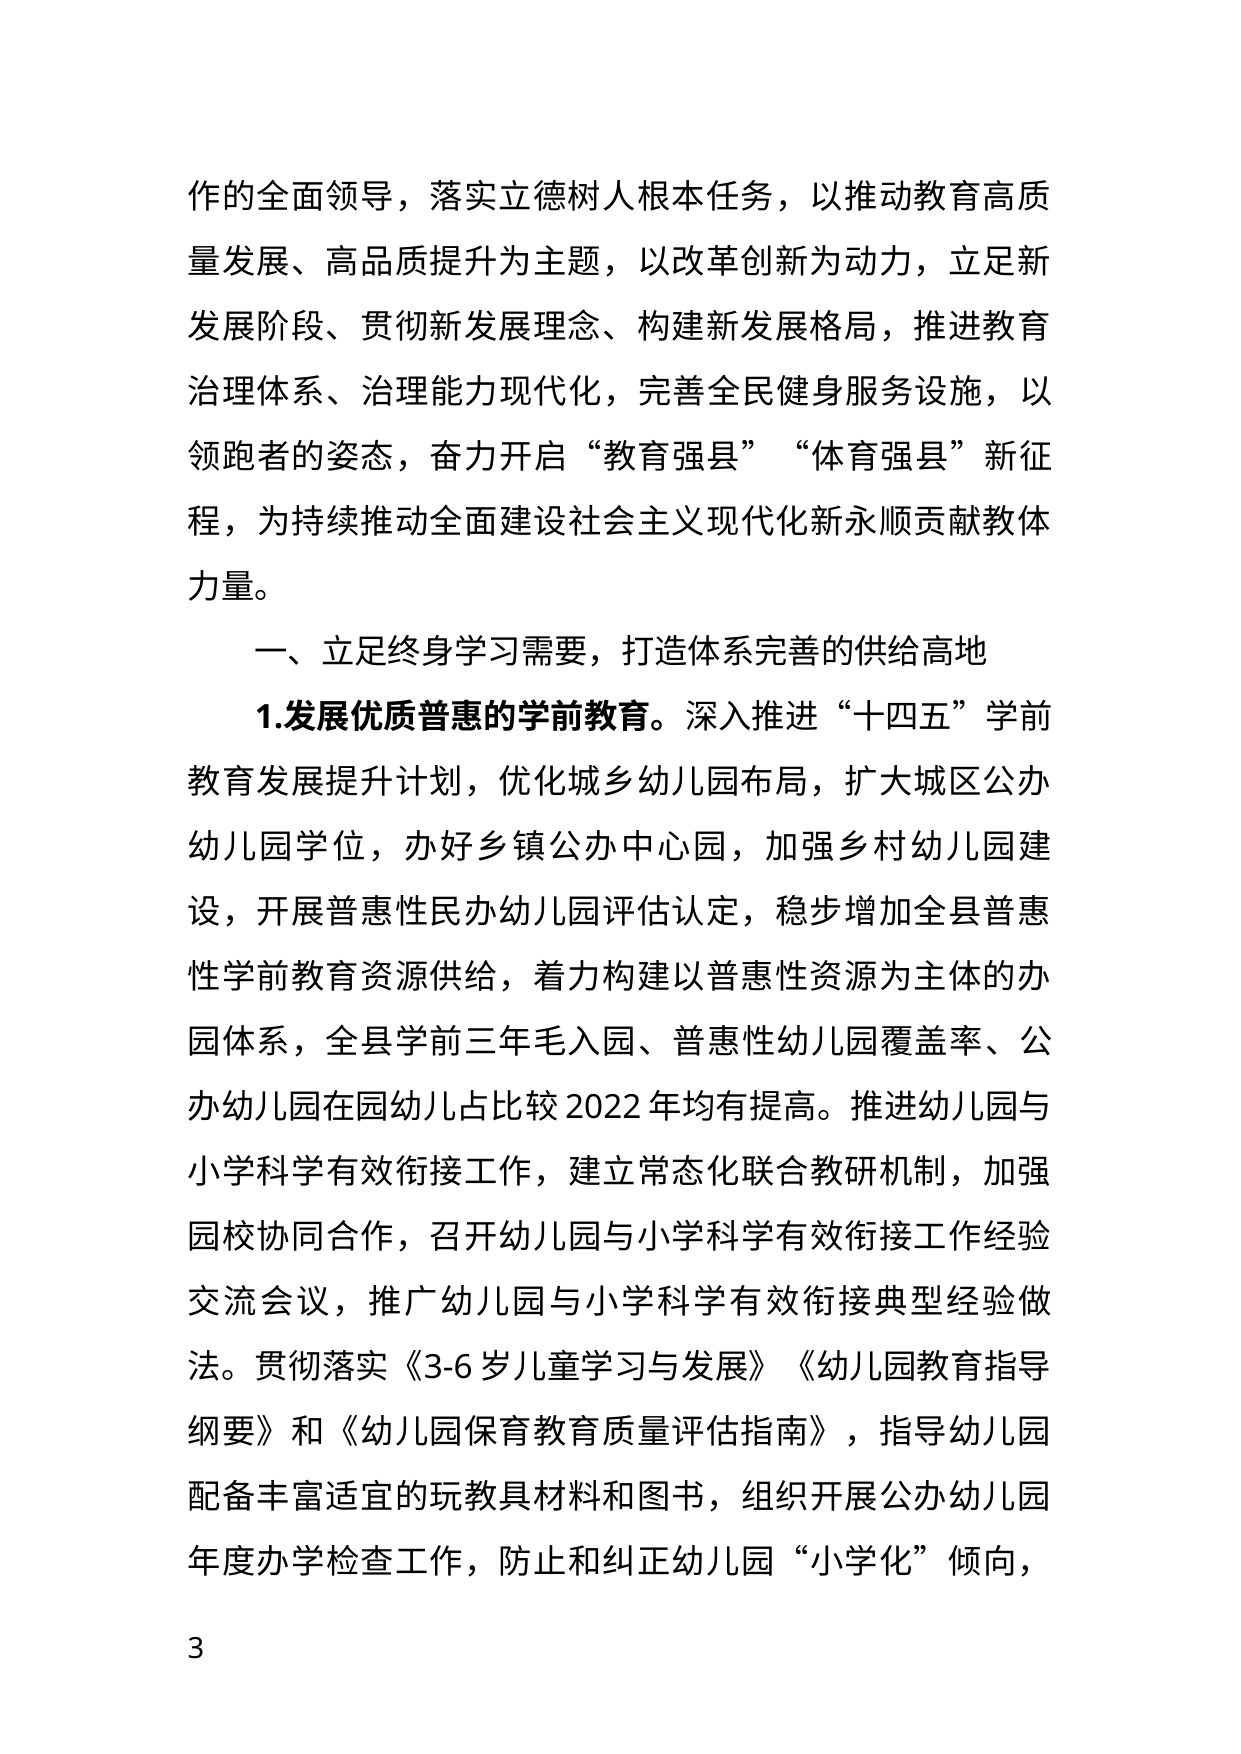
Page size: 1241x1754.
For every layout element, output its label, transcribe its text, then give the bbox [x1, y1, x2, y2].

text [187, 162, 1053, 617]
text 一、立足终身学习需要，打造体系完善的供给高地 [187, 617, 1053, 682]
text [187, 682, 1053, 1592]
